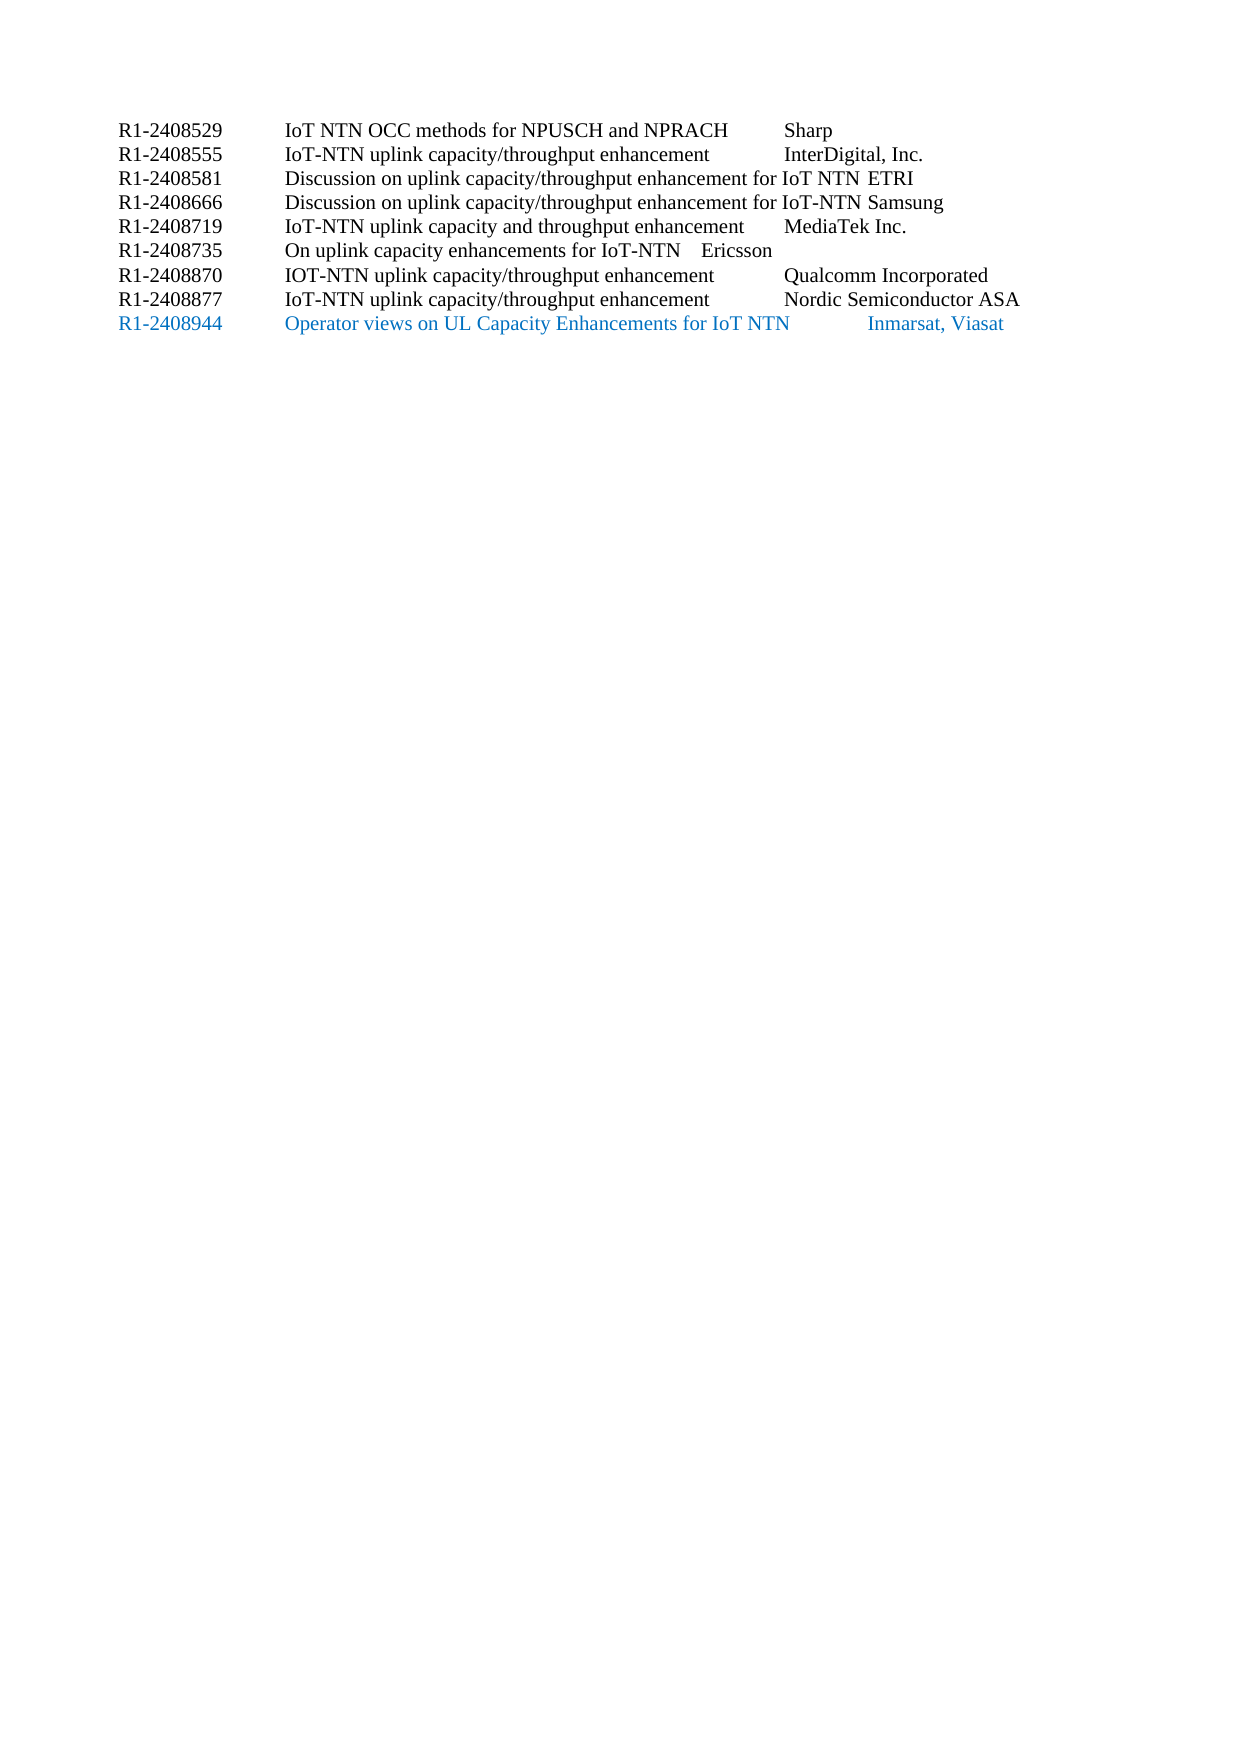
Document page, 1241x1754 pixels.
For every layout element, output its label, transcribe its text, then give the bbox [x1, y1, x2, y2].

text R1-2408529 IoT NTN OCC methods for NPUSCH and NPRACH Sharp [118, 118, 1122, 142]
text R1-2408719 IoT-NTN uplink capacity and throughput enhancement MediaTek Inc. [118, 214, 1122, 238]
text R1-2408581 Discussion on uplink capacity/throughput enhancement for IoT NTN ETRI [118, 166, 1122, 190]
text R1-2408735 On uplink capacity enhancements for IoT-NTN Ericsson [118, 238, 1122, 262]
text R1-2408666 Discussion on uplink capacity/throughput enhancement for IoT-NTN Samsung [118, 190, 1122, 214]
text R1-2408944 Operator views on UL Capacity Enhancements for IoT NTN Inmarsat, Viasat [118, 311, 1122, 335]
text R1-2408870 IOT-NTN uplink capacity/throughput enhancement Qualcomm Incorporated [118, 262, 1122, 287]
text R1-2408877 IoT-NTN uplink capacity/throughput enhancement Nordic Semiconductor ASA [118, 287, 1122, 311]
text R1-2408555 IoT-NTN uplink capacity/throughput enhancement InterDigital, Inc. [118, 142, 1122, 166]
